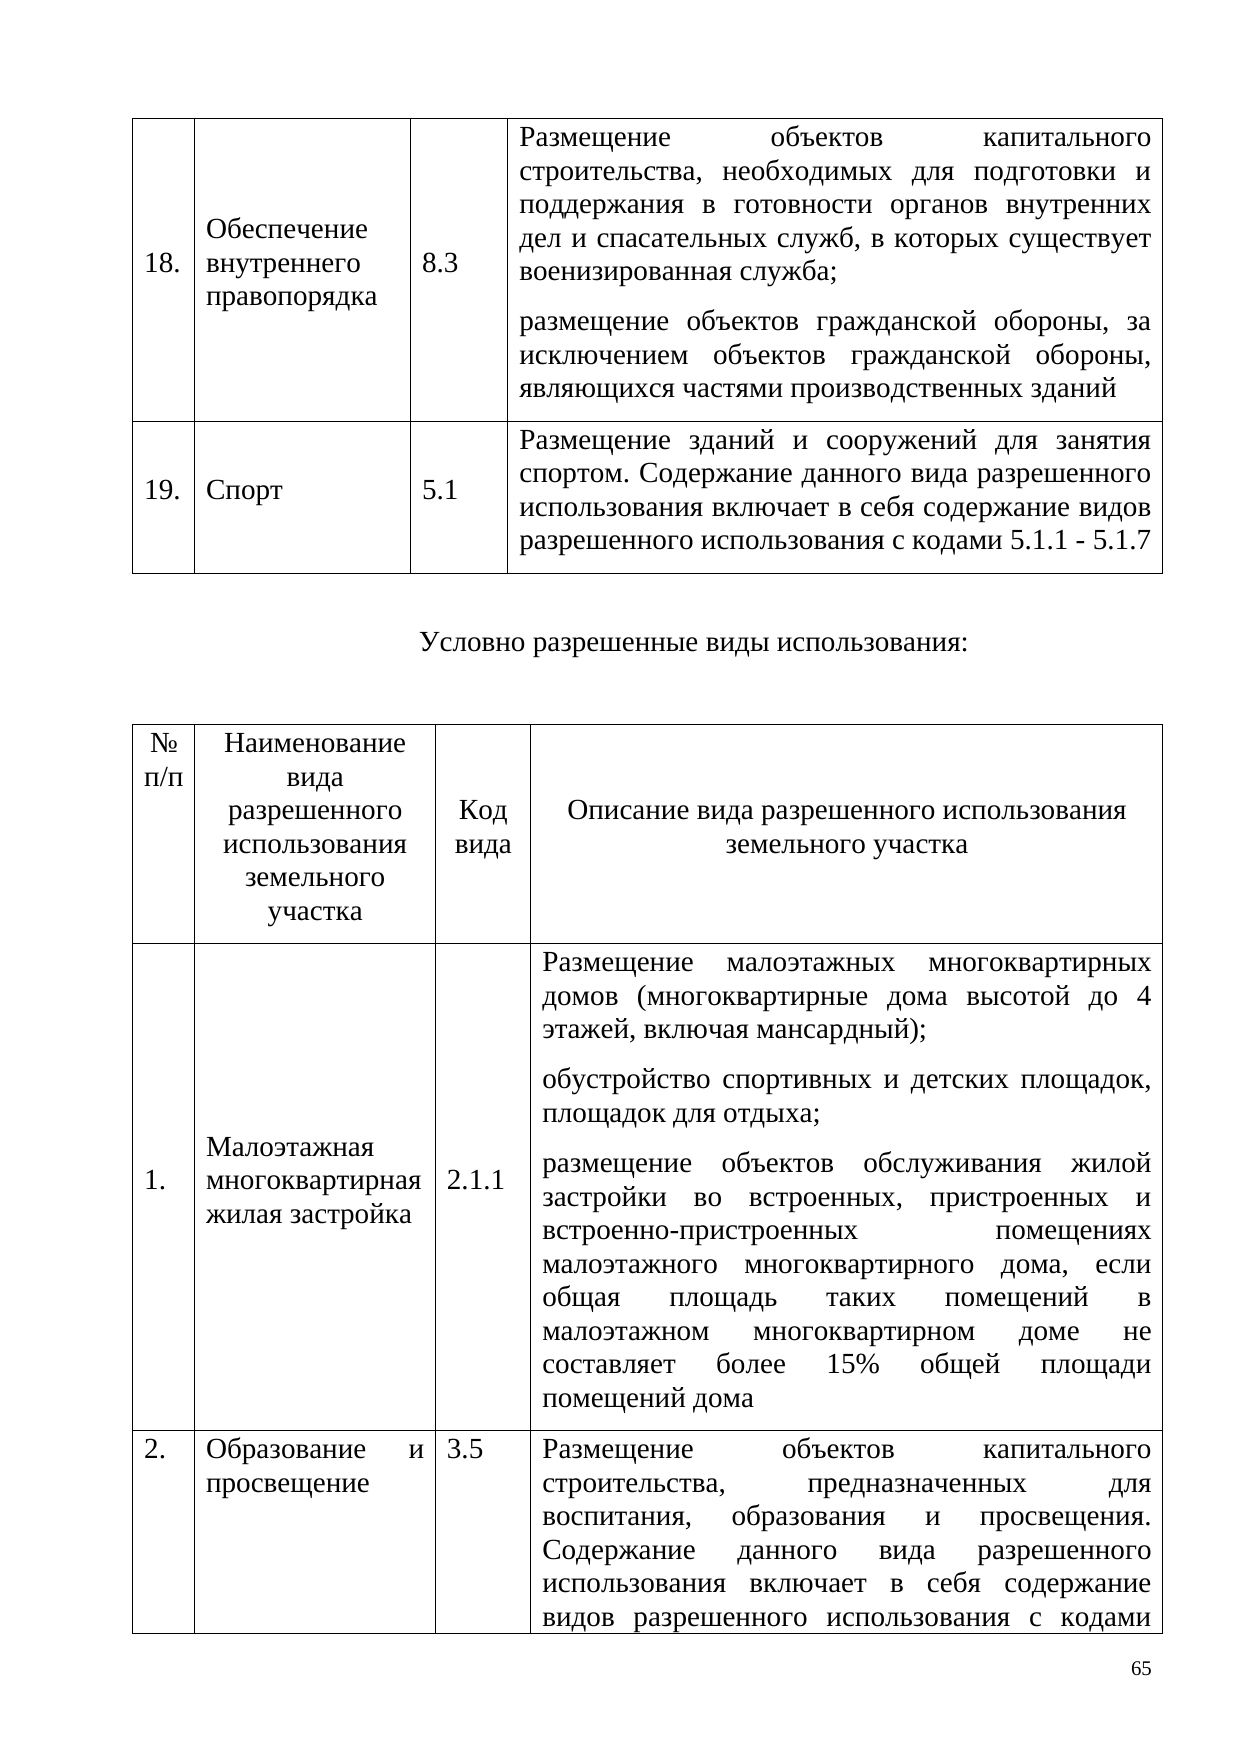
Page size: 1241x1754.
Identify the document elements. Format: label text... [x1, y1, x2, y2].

table_cell Размещение зданий и сооружений для занятия спортом. Содержание данного вида разрешенного использования включает в себя содержание видов разрешенного использования с кодами 5.1.1 - 5.1.7 [508, 422, 1162, 573]
table_cell Малоэтажная многоквартирная жилая застройка [195, 944, 435, 1430]
table_cell Обеспечение внутреннего правопорядка [195, 119, 410, 421]
table_cell Размещение объектов капитального строительства, необходимых для подготовки и поддержания в готовности органов внутренних дел и спасательных служб, в которых существует военизированная служба; размещение объектов гражданской обороны, за исключением объектов гражданской обороны, являющихся частями производственных зданий [508, 119, 1162, 421]
table_cell 18. [133, 119, 194, 421]
table_cell Спорт [195, 422, 410, 573]
table_cell 19. [133, 422, 194, 573]
table_cell 2.1.1 [436, 944, 530, 1430]
table_header Наименование вида разрешенного использования земельного участка [195, 725, 435, 943]
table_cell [531, 1431, 1162, 1633]
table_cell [195, 1431, 435, 1633]
table_cell 8.3 [411, 119, 507, 421]
table_header Описание вида разрешенного использования земельного участка [531, 725, 1162, 943]
table_cell Размещение малоэтажных многоквартирных домов (многоквартирные дома высотой до 4 этажей, включая мансардный); обустройство спортивных и детских площадок, площадок для отдыха; размещение объектов обслуживания жилой застройки во встроенных, пристроенных и встроенно-пристроенных помещениях малоэтажного многоквартирного дома, если общая площадь таких помещений в малоэтажном многоквартирном доме не составляет более 15% общей площади помещений дома [531, 944, 1162, 1430]
table_cell 2. [133, 1431, 194, 1633]
table_header Код вида [436, 725, 530, 943]
table_cell 3.5 [436, 1431, 530, 1633]
table_cell 1. [133, 944, 194, 1430]
text Условно разрешенные виды использования: [177, 624, 1152, 657]
table_cell 5.1 [411, 422, 507, 573]
table_header № п/п [133, 725, 194, 943]
